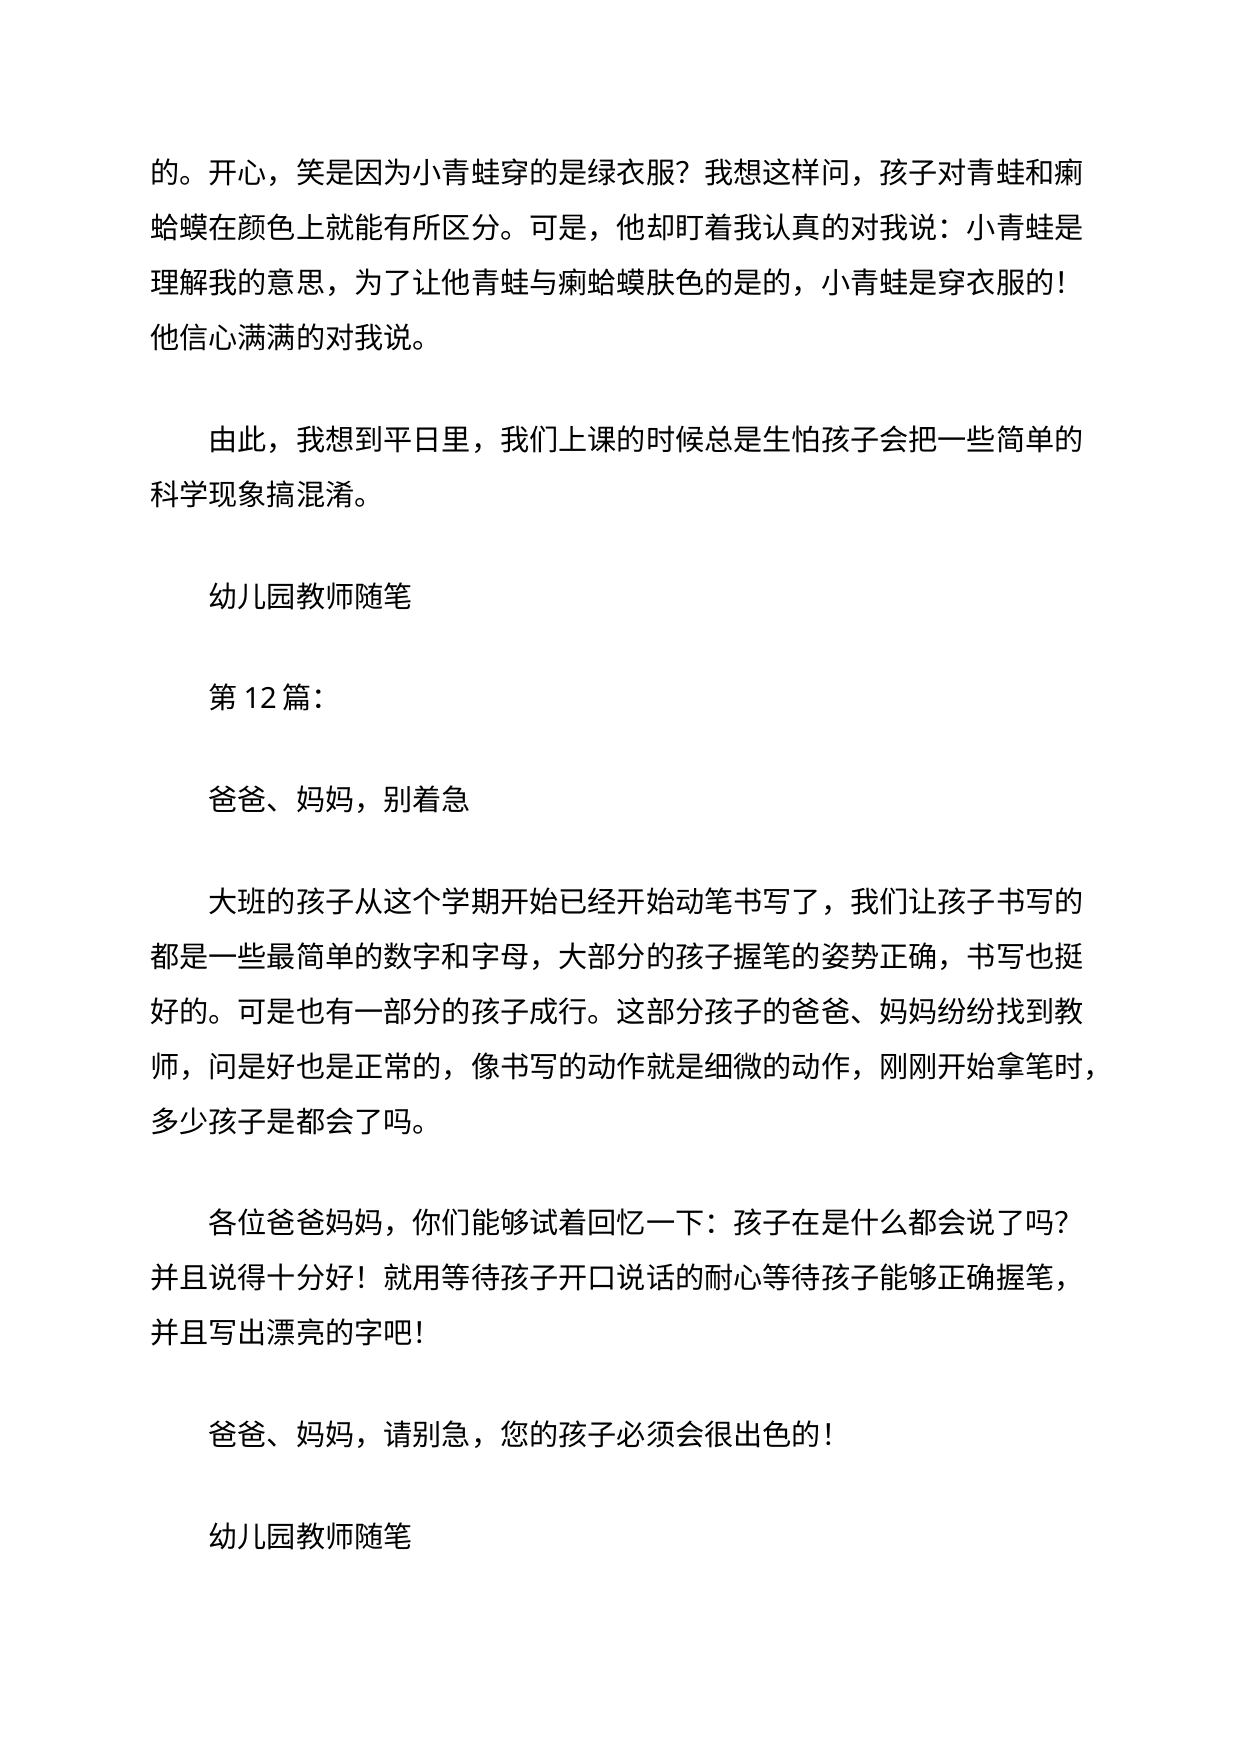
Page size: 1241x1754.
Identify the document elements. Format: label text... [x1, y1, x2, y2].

text 幼儿园教师随笔 [150, 1513, 1090, 1556]
text 各位爸爸妈妈，你们能够试着回忆一下：孩子在是什么都会说了吗？并且说得十分好！就用等待孩子开口说话的耐心等待孩子能够正确握笔，并且写出漂亮的字吧！ [150, 1200, 1090, 1352]
text 大班的孩子从这个学期开始已经开始动笔书写了，我们让孩子书写的都是一些最简单的数字和字母，大部分的孩子握笔的姿势正确，书写也挺好的。可是也有一部分的孩子成行。这部分孩子的爸爸、妈妈纷纷找到教师，问是好也是正常的，像书写的动作就是细微的动作，刚刚开始拿笔时，多少孩子是都会了吗。 [150, 879, 1090, 1141]
text 爸爸、妈妈，请别急，您的孩子必须会很出色的！ [150, 1412, 1090, 1454]
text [150, 150, 1090, 357]
text 幼儿园教师随笔 [150, 573, 1090, 615]
text 由此，我想到平日里，我们上课的时候总是生怕孩子会把一些简单的科学现象搞混淆。 [150, 416, 1090, 514]
text 第12篇： [150, 675, 1090, 717]
text 爸爸、妈妈，别着急 [150, 777, 1090, 819]
